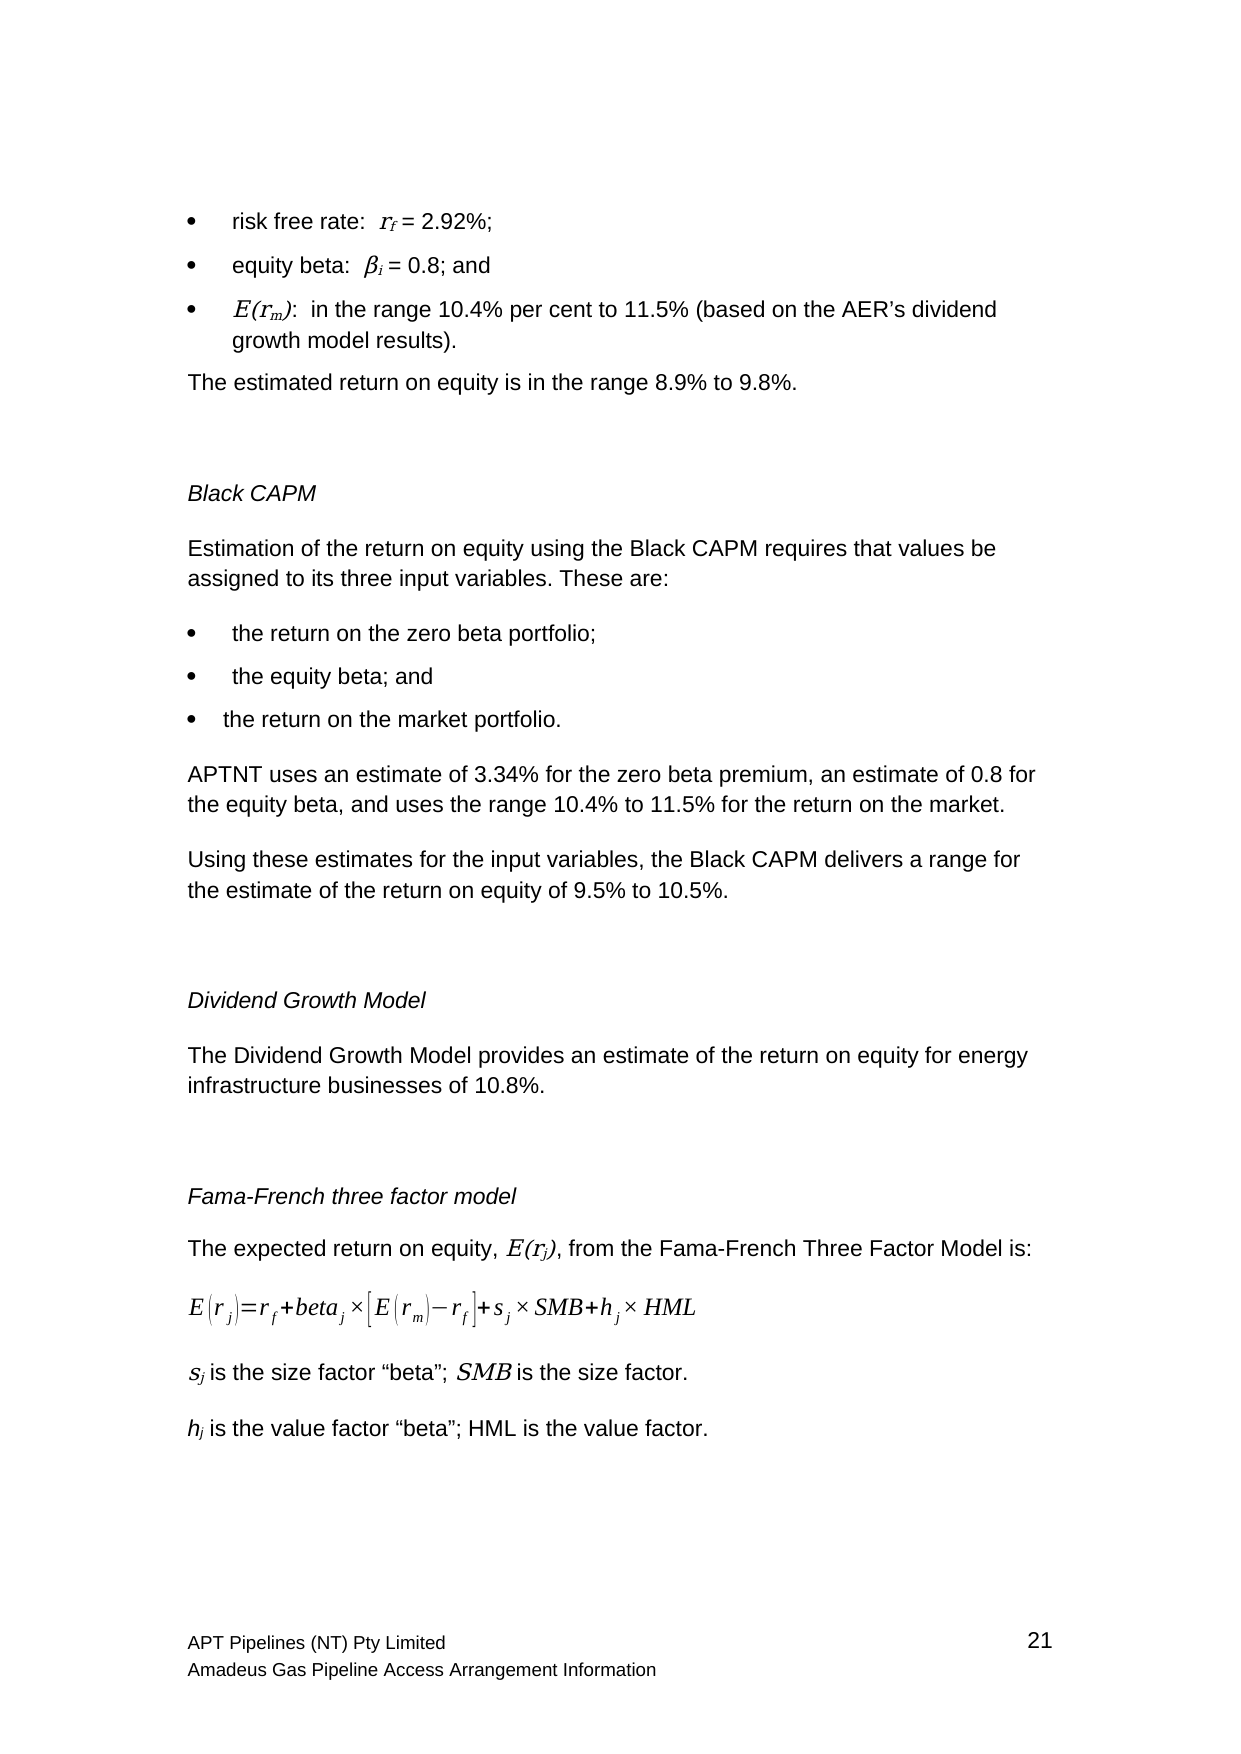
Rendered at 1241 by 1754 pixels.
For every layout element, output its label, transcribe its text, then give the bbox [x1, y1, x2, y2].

text APTNT uses an estimate of 3.34% for the zero beta premium, an estimate of 0.8 for the equity beta, and uses the range 10.4% to 11.5% for the return on the market. [187, 761, 1053, 817]
list E(rm): in the range 10.4% per cent to 11.5% (based on the AER’s dividend growth model results). [187, 295, 1053, 353]
text The expected return on equity, E(rj), from the Fama-French Three Factor Model is: [187, 1234, 1053, 1262]
text sj is the size factor “beta”; SMB is the size factor. [187, 1358, 1053, 1386]
list the return on the market portfolio. [187, 706, 1053, 732]
text The estimated return on equity is in the range 8.9% to 9.8%. [187, 369, 1053, 396]
text Estimation of the return on equity using the Black CAPM requires that values be assigned to its three input variables. These are: [187, 535, 1053, 591]
text Black CAPM [187, 480, 1053, 506]
list equity beta: βi = 0.8; and [187, 251, 1053, 278]
text hj is the value factor “beta”; HML is the value factor. [187, 1414, 1053, 1441]
text Dividend Growth Model [187, 987, 1053, 1013]
text Using these estimates for the input variables, the Black CAPM delivers a range for the estimate of the return on equity of 9.5% to 10.5%. [187, 846, 1053, 903]
list the equity beta; and [187, 663, 1053, 689]
text Fama-French three factor model [187, 1183, 1053, 1209]
list the return on the zero beta portfolio; [187, 620, 1053, 647]
text The Dividend Growth Model provides an estimate of the return on equity for energy infrastructure businesses of 10.8%. [187, 1042, 1053, 1099]
list risk free rate: rf = 2.92%; [187, 207, 1053, 234]
